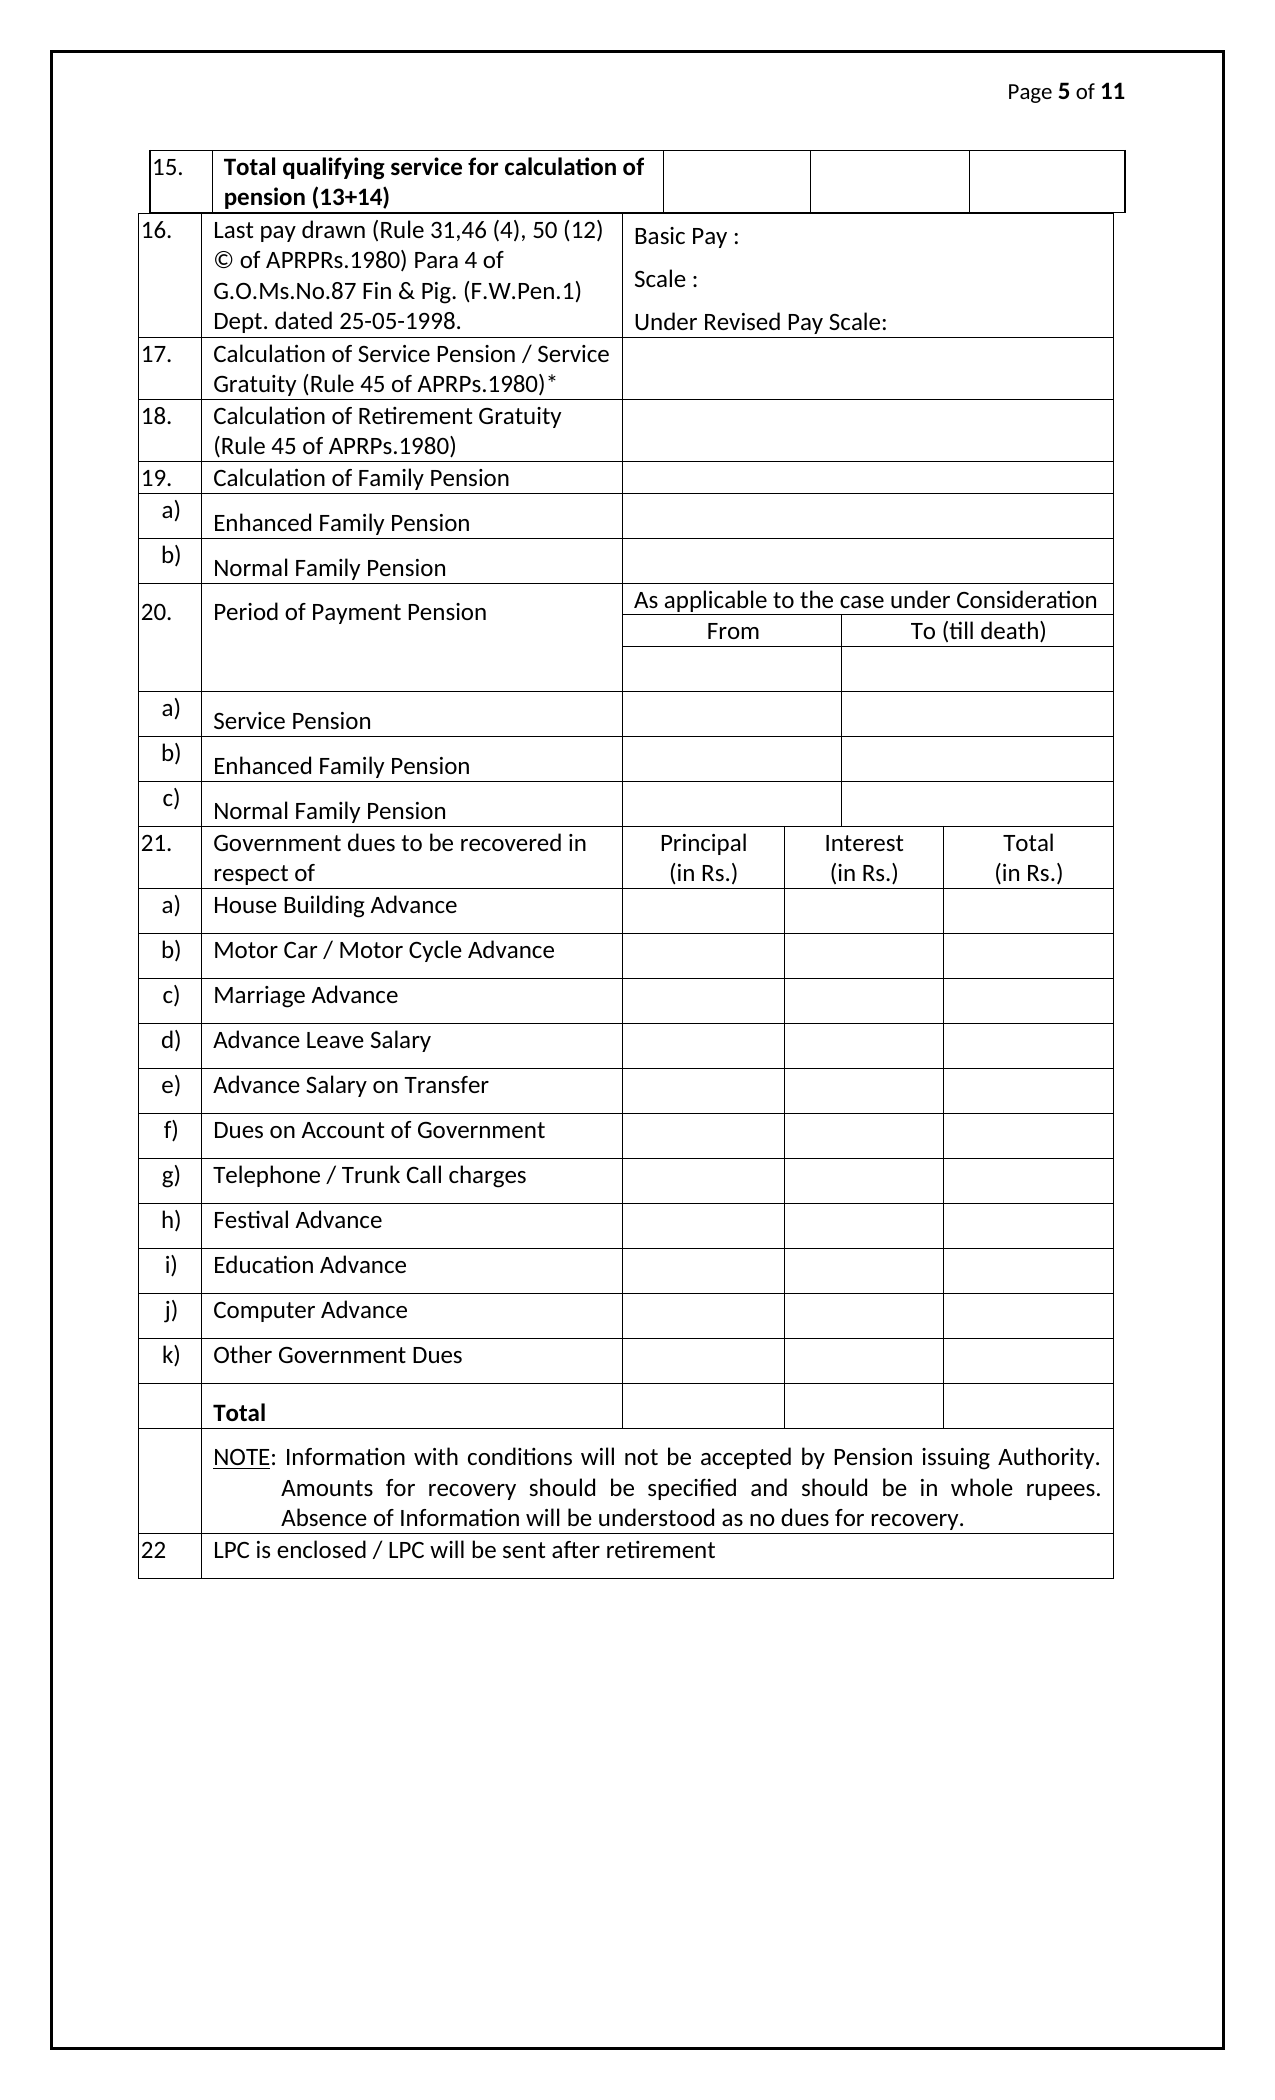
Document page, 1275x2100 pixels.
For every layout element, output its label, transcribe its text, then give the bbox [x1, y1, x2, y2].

table_cell k) [139, 1339, 201, 1383]
table_cell [785, 1339, 943, 1383]
table_cell a) [139, 889, 201, 933]
table_cell Marriage Advance [202, 979, 622, 1023]
table_cell Government dues to be recovered in respect of [202, 827, 622, 888]
table_cell 20. [139, 584, 201, 691]
table_cell [623, 1159, 784, 1203]
table_cell [944, 1204, 1113, 1248]
table_cell [623, 647, 841, 691]
table_cell Advance Salary on Transfer [202, 1069, 622, 1113]
table_cell Total qualifying service for calculation of pension (13+14) [213, 151, 663, 212]
table_cell a) [139, 692, 201, 736]
table_cell [623, 1204, 784, 1248]
table_cell [944, 1114, 1113, 1158]
table_cell [785, 1024, 943, 1068]
table_cell [842, 782, 1113, 826]
table_cell [785, 1159, 943, 1203]
table_cell [785, 934, 943, 978]
table_cell Calculation of Service Pension / Service Gratuity (Rule 45 of APRPs.1980)* [202, 338, 622, 399]
table_cell [944, 1159, 1113, 1203]
table_cell Total (in Rs.) [944, 827, 1113, 888]
table_cell [811, 151, 969, 212]
table_cell b) [139, 737, 201, 781]
table_cell [944, 1024, 1113, 1068]
table_cell [623, 494, 1113, 538]
table_cell Computer Advance [202, 1294, 622, 1338]
table_cell Total [202, 1384, 622, 1428]
table_cell [944, 889, 1113, 933]
table_cell Principal (in Rs.) [623, 827, 784, 888]
table_cell [623, 1114, 784, 1158]
table_cell To (till death) [842, 615, 1113, 646]
table_cell c) [139, 782, 201, 826]
table_cell a) [139, 494, 201, 538]
table_cell 18. [139, 400, 201, 461]
table_cell Other Government Dues [202, 1339, 622, 1383]
table_cell [785, 1384, 943, 1428]
table_header Last pay drawn (Rule 31,46 (4), 50 (12) © of APRPRs.1980) Para 4 of G.O.Ms.No.87 Fin & Pig. (F.W.Pen.1) Dept. dated 25-05-1998. [202, 214, 622, 337]
table_cell Festival Advance [202, 1204, 622, 1248]
table_cell b) [139, 539, 201, 583]
table_cell [944, 1384, 1113, 1428]
table_cell [785, 1069, 943, 1113]
table_header Basic Pay : Scale : Under Revised Pay Scale: [623, 214, 1113, 337]
table_cell d) [139, 1024, 201, 1068]
table_cell [944, 934, 1113, 978]
table_cell [970, 151, 1124, 212]
table_cell Enhanced Family Pension [202, 494, 622, 538]
table_cell Motor Car / Motor Cycle Advance [202, 934, 622, 978]
table_cell Dues on Account of Government [202, 1114, 622, 1158]
table_cell [623, 692, 841, 736]
table_cell [623, 782, 841, 826]
table_cell 22 [139, 1534, 201, 1578]
table_cell [785, 1114, 943, 1158]
table_cell [944, 1249, 1113, 1293]
table_cell [944, 1294, 1113, 1338]
table_cell [623, 1339, 784, 1383]
table_cell [944, 1339, 1113, 1383]
table_cell Education Advance [202, 1249, 622, 1293]
table_cell 15. [151, 151, 212, 212]
table_cell g) [139, 1159, 201, 1203]
table_cell Service Pension [202, 692, 622, 736]
table_cell [785, 979, 943, 1023]
table_cell j) [139, 1294, 201, 1338]
table_cell [944, 1069, 1113, 1113]
table_cell [623, 934, 784, 978]
table_cell b) [139, 934, 201, 978]
table_cell f) [139, 1114, 201, 1158]
table_cell [623, 737, 841, 781]
table_cell [623, 1249, 784, 1293]
table_cell [623, 338, 1113, 399]
table_cell i) [139, 1249, 201, 1293]
table_cell Normal Family Pension [202, 782, 622, 826]
table_cell LPC is enclosed / LPC will be sent after retirement [202, 1534, 1113, 1578]
table_cell [785, 1249, 943, 1293]
table_cell NOTE: Information with conditions will not be accepted by Pension issuing Authority. Amounts for recovery should be specified and should be in whole rupees. Absence of Information will be understood as no dues for recovery. [202, 1429, 1113, 1533]
table_cell Enhanced Family Pension [202, 737, 622, 781]
table_cell [623, 1069, 784, 1113]
table_cell [139, 1429, 201, 1533]
table_cell Telephone / Trunk Call charges [202, 1159, 622, 1203]
table_cell [623, 539, 1113, 583]
table_cell [623, 462, 1113, 493]
table_cell From [623, 615, 841, 646]
table_cell [842, 692, 1113, 736]
table_cell [623, 1384, 784, 1428]
table_cell [664, 151, 810, 212]
table_cell [785, 1294, 943, 1338]
table_cell Advance Leave Salary [202, 1024, 622, 1068]
table_cell [944, 979, 1113, 1023]
table_cell c) [139, 979, 201, 1023]
table_cell 17. [139, 338, 201, 399]
table_cell [623, 1024, 784, 1068]
table_cell Calculation of Family Pension [202, 462, 622, 493]
table_cell Normal Family Pension [202, 539, 622, 583]
table_cell [623, 889, 784, 933]
table_cell 19. [139, 462, 201, 493]
table_cell Interest (in Rs.) [785, 827, 943, 888]
table_cell As applicable to the case under Consideration [623, 584, 1113, 614]
table_cell e) [139, 1069, 201, 1113]
table_cell [842, 737, 1113, 781]
table_cell h) [139, 1204, 201, 1248]
table_cell Calculation of Retirement Gratuity (Rule 45 of APRPs.1980) [202, 400, 622, 461]
table_cell House Building Advance [202, 889, 622, 933]
table_cell [623, 979, 784, 1023]
table_cell [785, 889, 943, 933]
table_header 16. [139, 214, 201, 337]
table_cell [785, 1204, 943, 1248]
table_cell [139, 1384, 201, 1428]
table_cell [842, 647, 1113, 691]
table_cell [623, 400, 1113, 461]
table_cell Period of Payment Pension [202, 584, 622, 691]
table_cell 21. [139, 827, 201, 888]
table_cell [623, 1294, 784, 1338]
